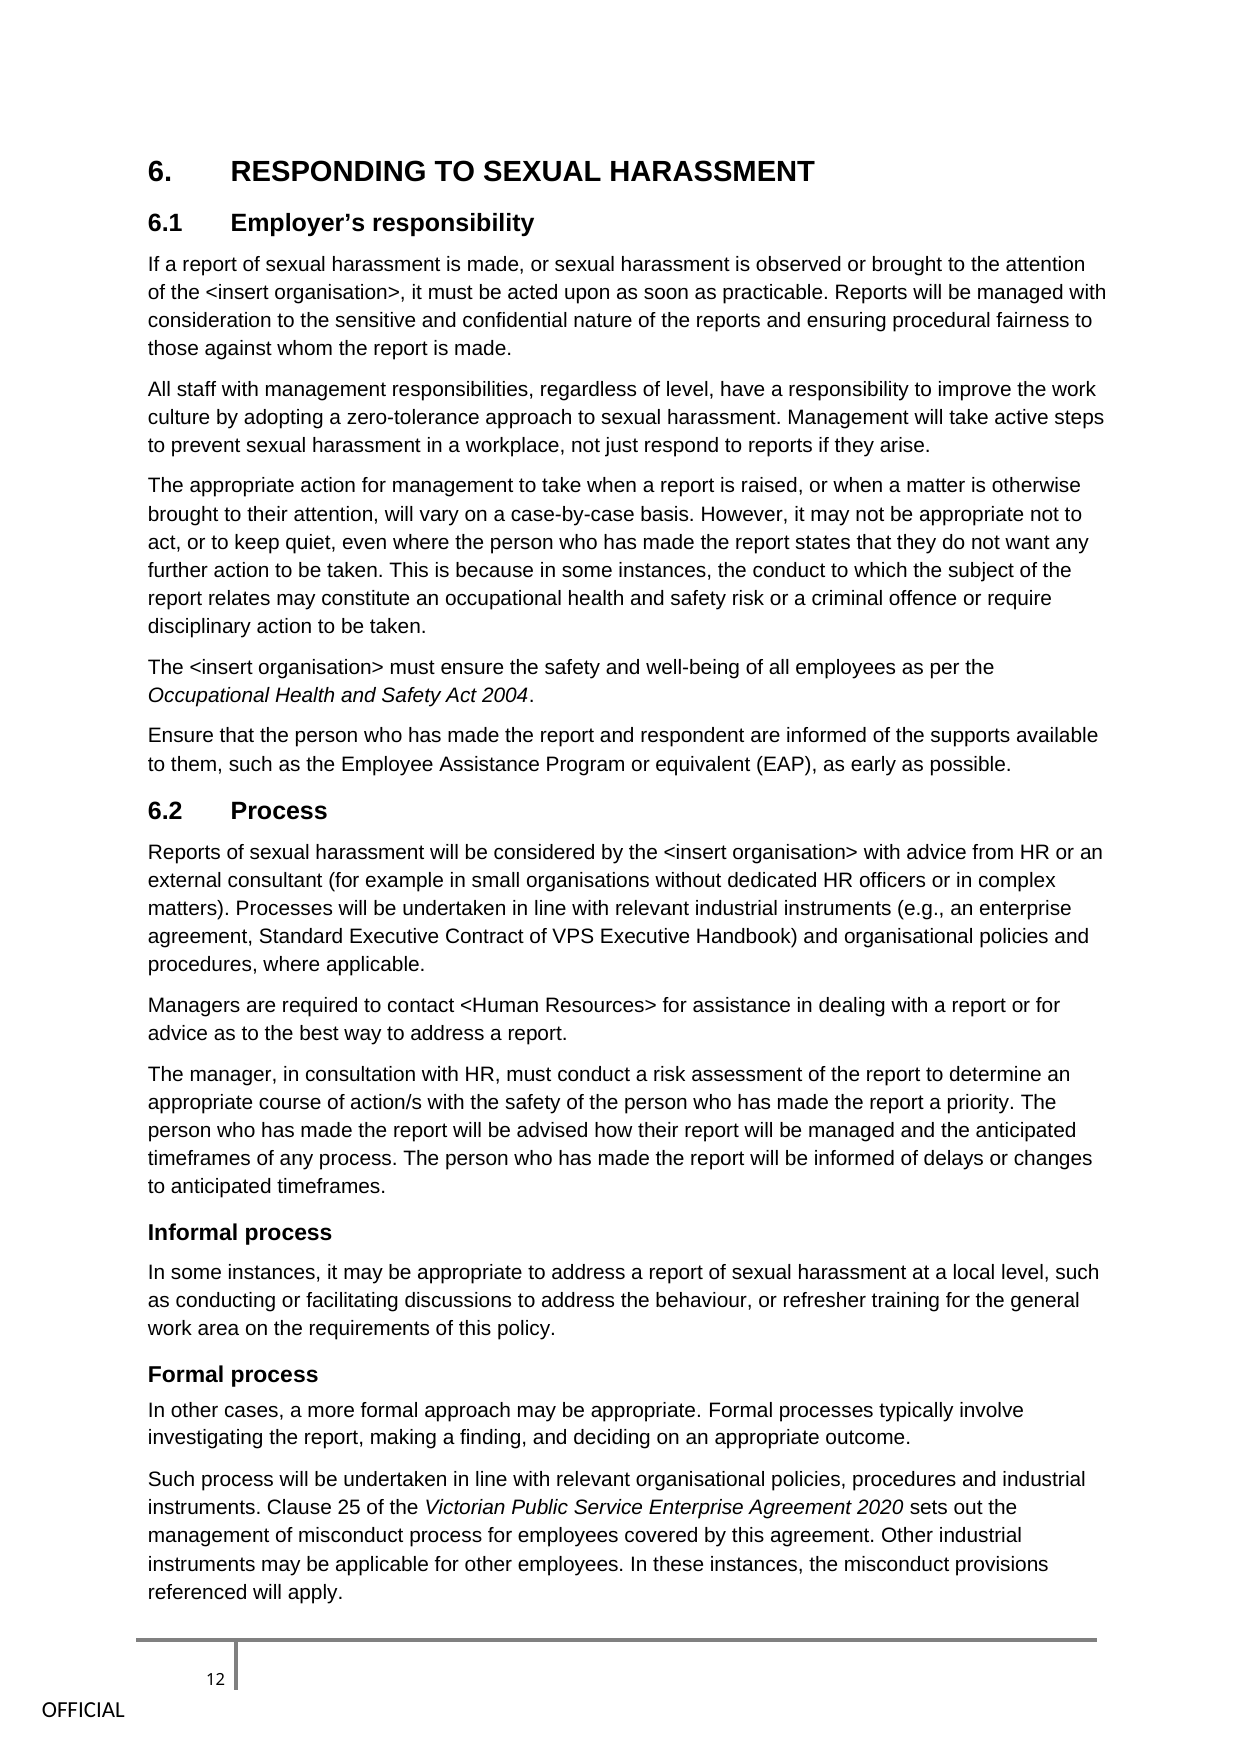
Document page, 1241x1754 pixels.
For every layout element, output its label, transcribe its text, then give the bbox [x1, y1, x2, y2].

text The manager, in consultation with HR, must conduct a risk assessment of the report to determine an appropriate course of action/s with the safety of the person who has made the report a priority. The person who has made the report will be advised how their report will be managed and the anticipated timeframes of any process. The person who has made the report will be informed of delays or changes to anticipated timeframes. [148, 1057, 1108, 1198]
text Informal process [148, 1219, 1108, 1245]
text Formal process [148, 1361, 1108, 1387]
text The <insert organisation> must ensure the safety and well-being of all employees as per the Occupational Health and Safety Act 2004. [148, 650, 1108, 707]
text Reports of sexual harassment will be considered by the <insert organisation> with advice from HR or an external consultant (for example in small organisations without dedicated HR officers or in complex matters). Processes will be undertaken in line with relevant industrial instruments (e.g., an enterprise agreement, Standard Executive Contract of VPS Executive Handbook) and organisational policies and procedures, where applicable. [148, 835, 1108, 976]
text Employer’s responsibility [148, 208, 1108, 237]
text In some instances, it may be appropriate to address a report of sexual harassment at a local level, such as conducting or facilitating discussions to address the behaviour, or refresher training for the general work area on the requirements of this policy. [148, 1256, 1108, 1340]
text Ensure that the person who has made the report and respondent are informed of the supports available to them, such as the Employee Assistance Program or equivalent (EAP), as early as possible. [148, 719, 1108, 775]
text Such process will be undertaken in line with relevant organisational policies, procedures and industrial instruments. Clause 25 of the Victorian Public Service Enterprise Agreement 2020 sets out the management of misconduct process for employees covered by this agreement. Other industrial instruments may be applicable for other employees. In these instances, the misconduct provisions referenced will apply. [148, 1463, 1108, 1603]
text Process [148, 796, 1108, 825]
list In other cases, a more formal approach may be appropriate. Formal processes typically involve investigating the report, making a finding, and deciding on an appropriate outcome. [148, 1397, 1108, 1449]
text RESPONDING TO SEXUAL HARASSMENT [148, 154, 1108, 187]
text All staff with management responsibilities, regardless of level, have a responsibility to improve the work culture by adopting a zero-tolerance approach to sexual harassment. Management will take active steps to prevent sexual harassment in a workplace, not just respond to reports if they arise. [148, 372, 1108, 457]
text The appropriate action for management to take when a report is raised, or when a matter is otherwise brought to their attention, will vary on a case-by-case basis. However, it may not be appropriate not to act, or to keep quiet, even where the person who has made the report states that they do not want any further action to be taken. This is because in some instances, the conduct to which the subject of the report relates may constitute an occupational health and safety risk or a criminal offence or require disciplinary action to be taken. [148, 469, 1108, 638]
text Managers are required to contact <Human Resources> for assistance in dealing with a report or for advice as to the best way to address a report. [148, 988, 1108, 1045]
text If a report of sexual harassment is made, or sexual harassment is observed or brought to the attention of the <insert organisation>, it must be acted upon as soon as practicable. Reports will be managed with consideration to the sensitive and confidential nature of the reports and ensuring procedural fairness to those against whom the report is made. [148, 247, 1108, 360]
